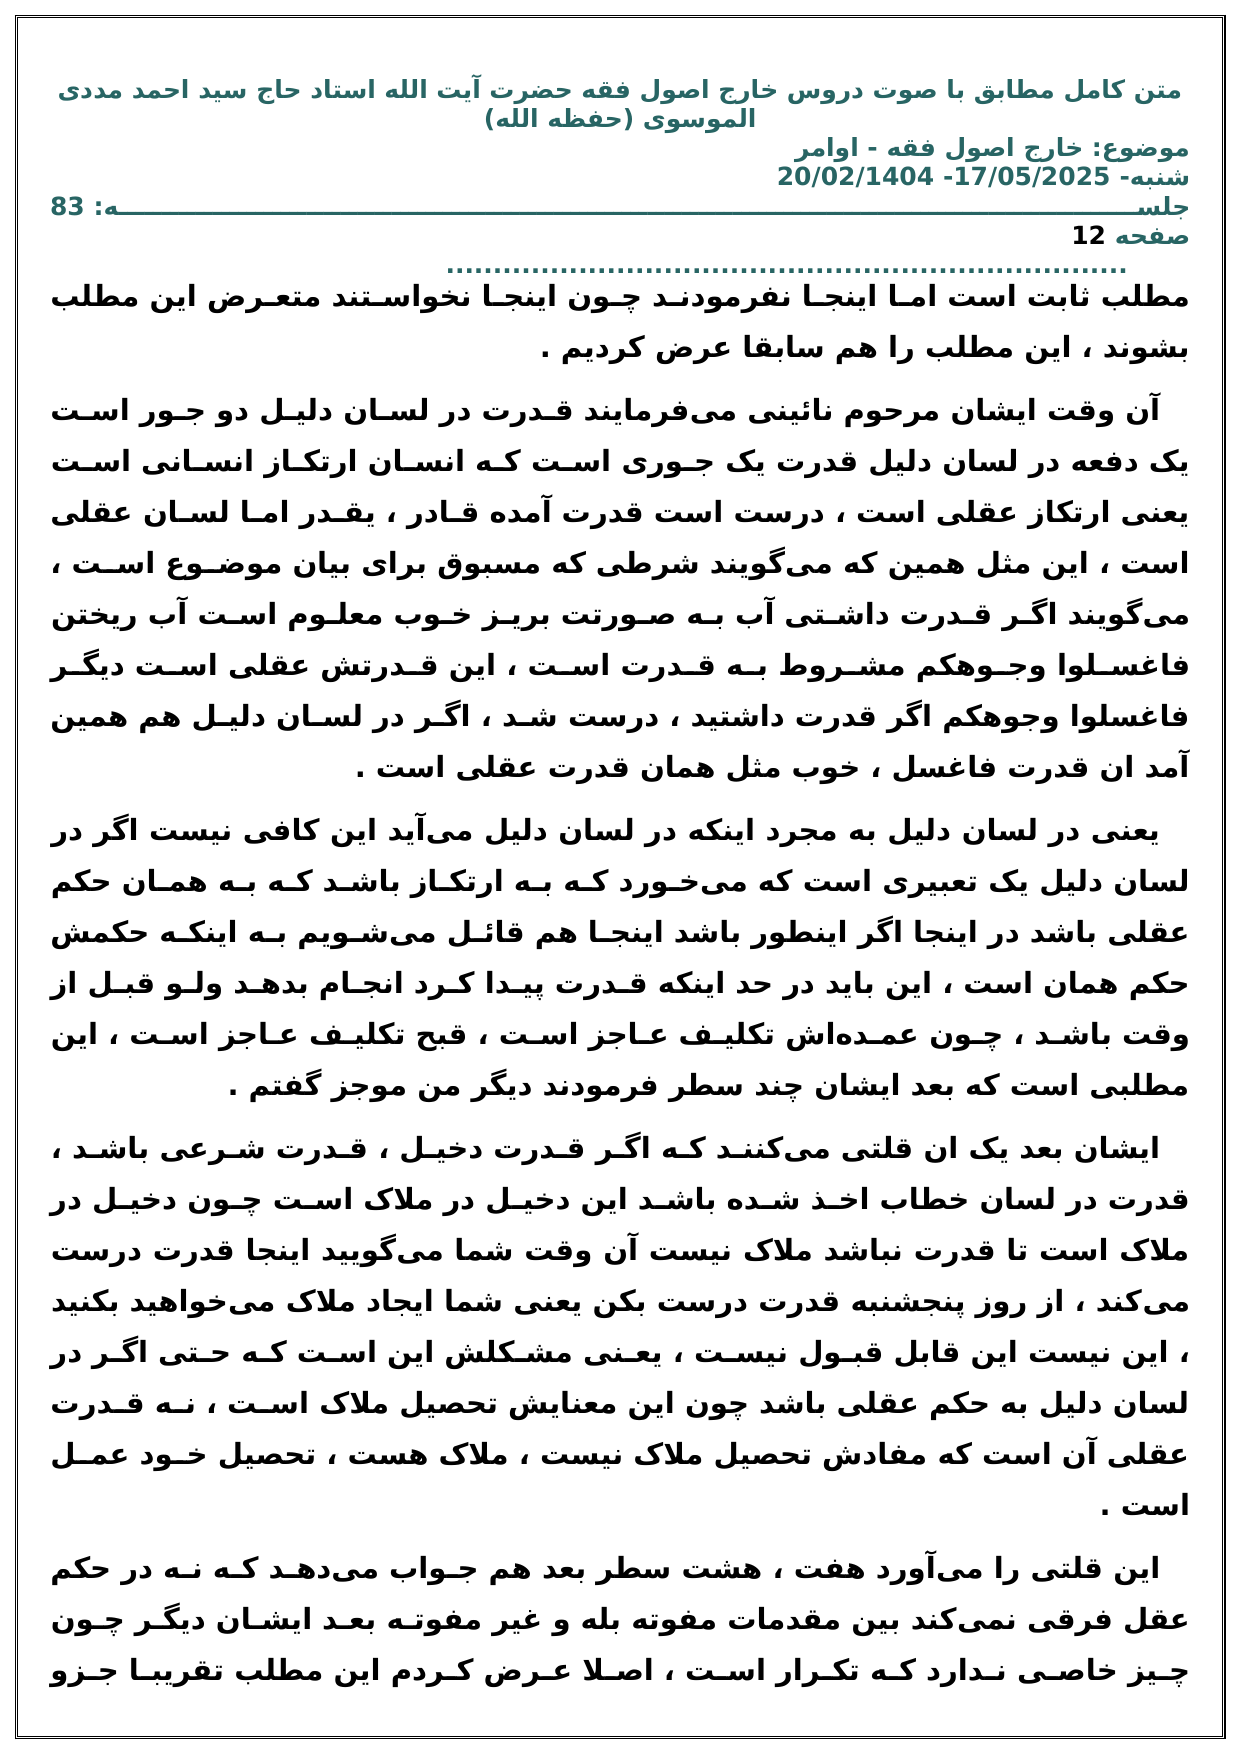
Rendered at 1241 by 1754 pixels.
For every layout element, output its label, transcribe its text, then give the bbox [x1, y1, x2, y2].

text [50, 279, 1190, 364]
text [50, 1552, 1190, 1687]
text ایشان بعد یک ان قلتی می‌کنند که اگر قدرت دخیل ، قدرت شرعی باشد ، قدرت در لسان خطاب اخذ شده باشد این دخیل در ملاک است چون دخیل در ملاک است تا قدرت نباشد ملاک نیست آن وقت شما می‌گویید اینجا قدرت درست می‌کند ، از روز پنجشنبه قدرت درست بکن یعنی شما ایجاد ملاک می‌خواهید بکنید ، این نیست این قابل قبول نیست ، یعنی مشکلش این است که حتی اگر در لسان دلیل به حکم عقلی باشد چون این معنایش تحصیل ملاک است ، نه قدرت عقلی آن است که مفادش تحصیل ملاک نیست ، ملاک هست ، تحصیل خود عمل است . [50, 1132, 1190, 1522]
text آن وقت ایشان مرحوم نائینی می‌فرمایند قدرت در لسان دلیل دو جور است یک دفعه در لسان دلیل قدرت یک جوری است که انسان ارتکاز انسانی است یعنی ارتکاز عقلی است ، درست است قدرت آمده قادر ، یقدر اما لسان عقلی است ، این مثل همین که می‌گویند شرطی که مسبوق برای بیان موضوع است ، می‌گویند اگر قدرت داشتی آب به صورتت بریز خوب معلوم است آب ریختن فاغسلوا وجوهکم مشروط به قدرت است ، این قدرتش عقلی است دیگر فاغسلوا وجوهکم اگر قدرت داشتید ، درست شد ، اگر در لسان دلیل هم همین آمد ان قدرت فاغسل ، خوب مثل همان قدرت عقلی است . [50, 393, 1190, 784]
text یعنی در لسان دلیل به مجرد اینکه در لسان دلیل می‌آید این کافی نیست اگر در لسان دلیل یک تعبیری است که می‌خورد که به ارتکاز باشد که به همان حکم عقلی باشد در اینجا اگر اینطور باشد اینجا هم قائل می‌شویم به اینکه حکمش حکم همان است ، این باید در حد اینکه قدرت پیدا کرد انجام بدهد ولو قبل از وقت باشد ، چون عمده‌اش تکلیف عاجز است ، قبح تکلیف عاجز است ، این مطلبی است که بعد ایشان چند سطر فرمودند دیگر من موجز گفتم . [50, 813, 1190, 1102]
